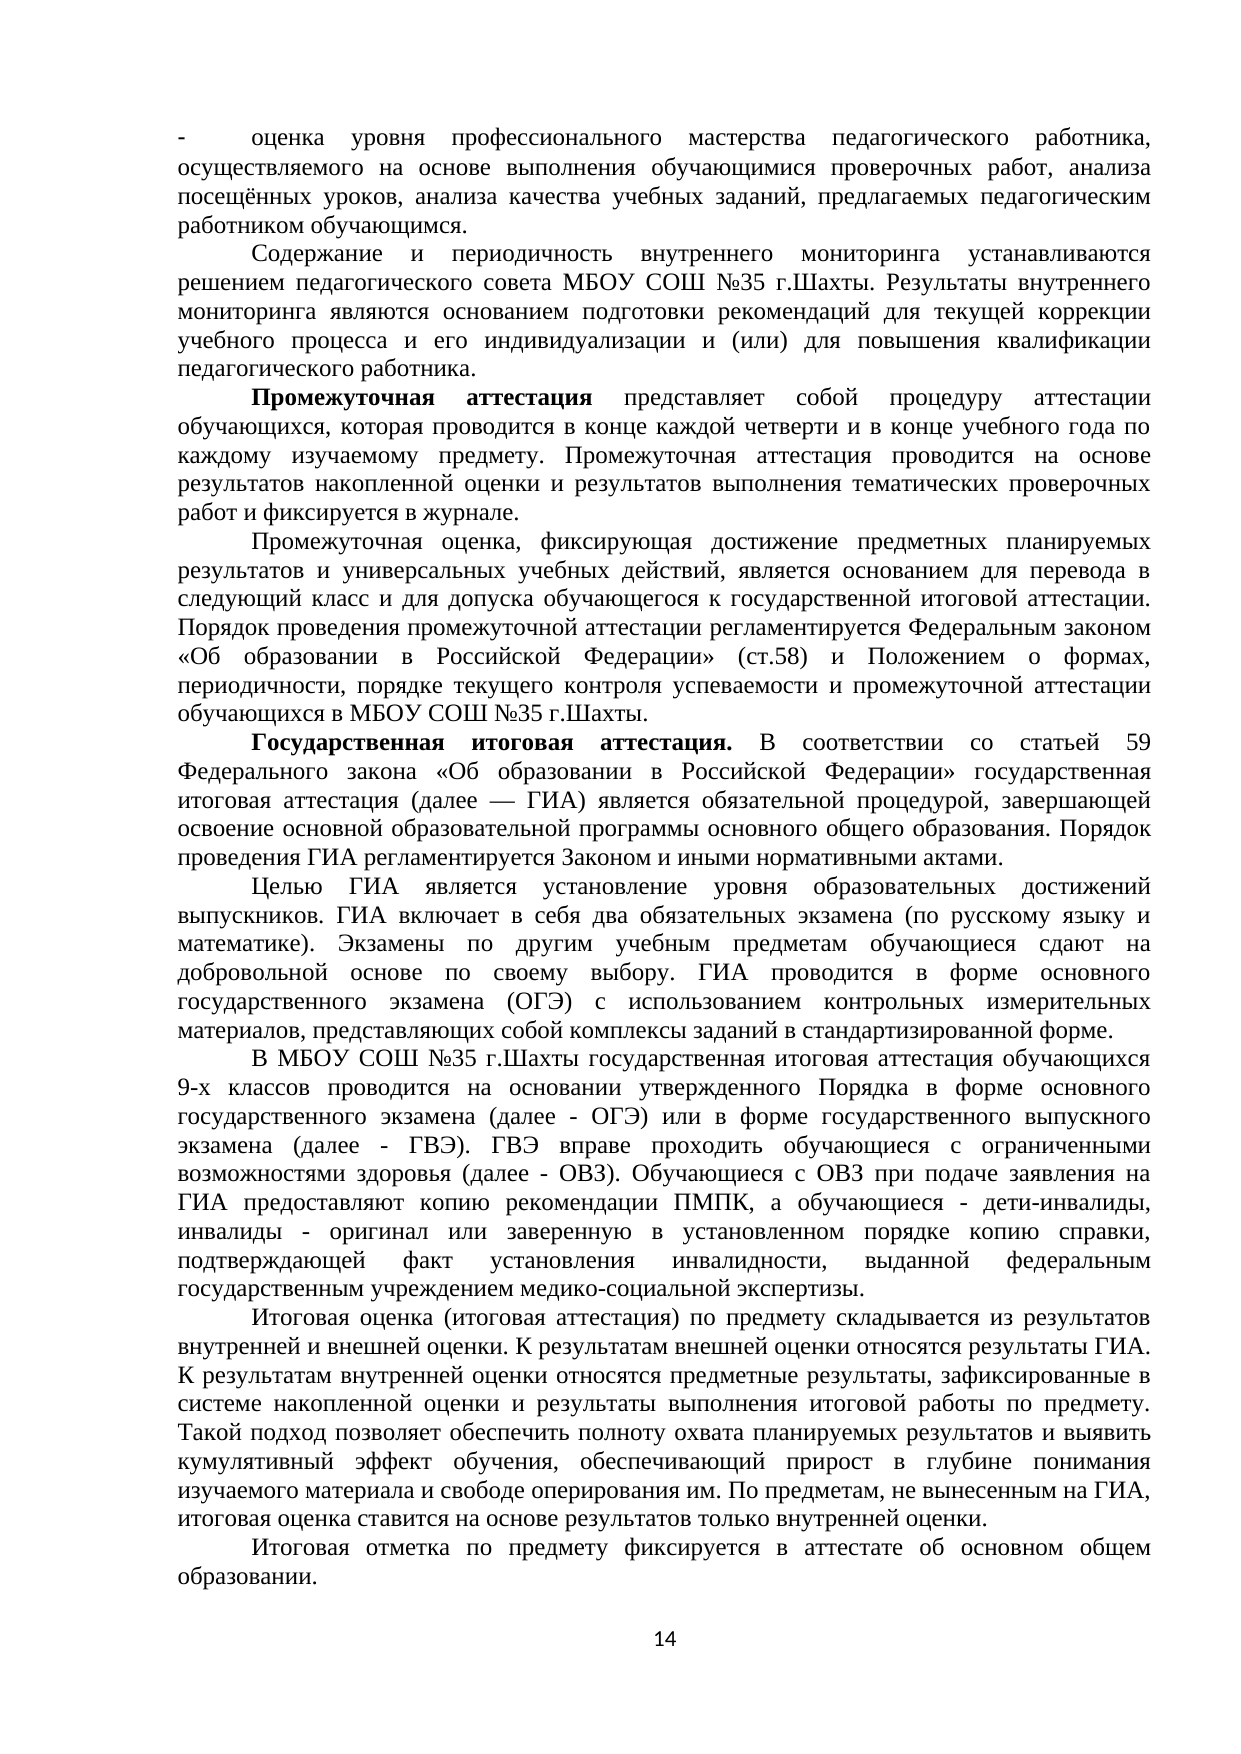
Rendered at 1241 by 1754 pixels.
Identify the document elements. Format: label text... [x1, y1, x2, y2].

text Содержание и периодичность внутреннего мониторинга устанавливаются решением педагогического совета МБОУ СОШ №35 г.Шахты. Результаты внутреннего мониторинга являются основанием подготовки рекомендаций для текущей коррекции учебного процесса и его индивидуализации и (или) для повышения квалификации педагогического работника. [177, 238, 1152, 382]
list оценка уровня профессионального мастерства педагогического работника, осуществляемого на основе выполнения обучающимися проверочных работ, анализа посещённых уроков, анализа качества учебных заданий, предлагаемых педагогическим работником обучающимся. [177, 118, 1152, 238]
text Промежуточная аттестация представляет собой процедуру аттестации обучающихся, которая проводится в конце каждой четверти и в конце учебного года по каждому изучаемому предмету. Промежуточная аттестация проводится на основе результатов накопленной оценки и результатов выполнения тематических проверочных работ и фиксируется в журнале. [177, 382, 1152, 526]
text Промежуточная оценка, фиксирующая достижение предметных планируемых результатов и универсальных учебных действий, является основанием для перевода в следующий класс и для допуска обучающегося к государственной итоговой аттестации. Порядок проведения промежуточной аттестации регламентируется Федеральным законом «Об образовании в Российской Федерации» (ст.58) и Положением о формах, периодичности, порядке текущего контроля успеваемости и промежуточной аттестации обучающихся в МБОУ СОШ №35 г.Шахты. [177, 526, 1152, 727]
text В МБОУ СОШ №35 г.Шахты государственная итоговая аттестация обучающихся 9-х классов проводится на основании утвержденного Порядка в форме основного государственного экзамена (далее - ОГЭ) или в форме государственного выпускного экзамена (далее - ГВЭ). ГВЭ вправе проходить обучающиеся с ограниченными возможностями здоровья (далее - ОВЗ). Обучающиеся с ОВЗ при подаче заявления на ГИА предоставляют копию рекомендации ПМПК, а обучающиеся - дети-инвалиды, инвалиды - оригинал или заверенную в установленном порядке копию справки, подтверждающей факт установления инвалидности, выданной федеральным государственным учреждением медико-социальной экспертизы. [177, 1043, 1152, 1302]
text Итоговая оценка (итоговая аттестация) по предмету складывается из результатов внутренней и внешней оценки. К результатам внешней оценки относятся результаты ГИА. К результатам внутренней оценки относятся предметные результаты, зафиксированные в системе накопленной оценки и результаты выполнения итоговой работы по предмету. Такой подход позволяет обеспечить полноту охвата планируемых результатов и выявить кумулятивный эффект обучения, обеспечивающий прирост в глубине понимания изучаемого материала и свободе оперирования им. По предметам, не вынесенным на ГИА, итоговая оценка ставится на основе результатов только внутренней оценки. [177, 1302, 1152, 1532]
text Целью ГИА является установление уровня образовательных достижений выпускников. ГИА включает в себя два обязательных экзамена (по русскому языку и математике). Экзамены по другим учебным предметам обучающиеся сдают на добровольной основе по своему выбору. ГИА проводится в форме основного государственного экзамена (ОГЭ) с использованием контрольных измерительных материалов, представляющих собой комплексы заданий в стандартизированной форме. [177, 871, 1152, 1043]
text Государственная итоговая аттестация. В соответствии со статьей 59 Федерального закона «Об образовании в Российской Федерации» государственная итоговая аттестация (далее — ГИА) является обязательной процедурой, завершающей освоение основной образовательной программы основного общего образования. Порядок проведения ГИА регламентируется Законом и иными нормативными актами. [177, 727, 1152, 871]
text Итоговая отметка по предмету фиксируется в аттестате об основном общем образовании. [177, 1532, 1152, 1590]
